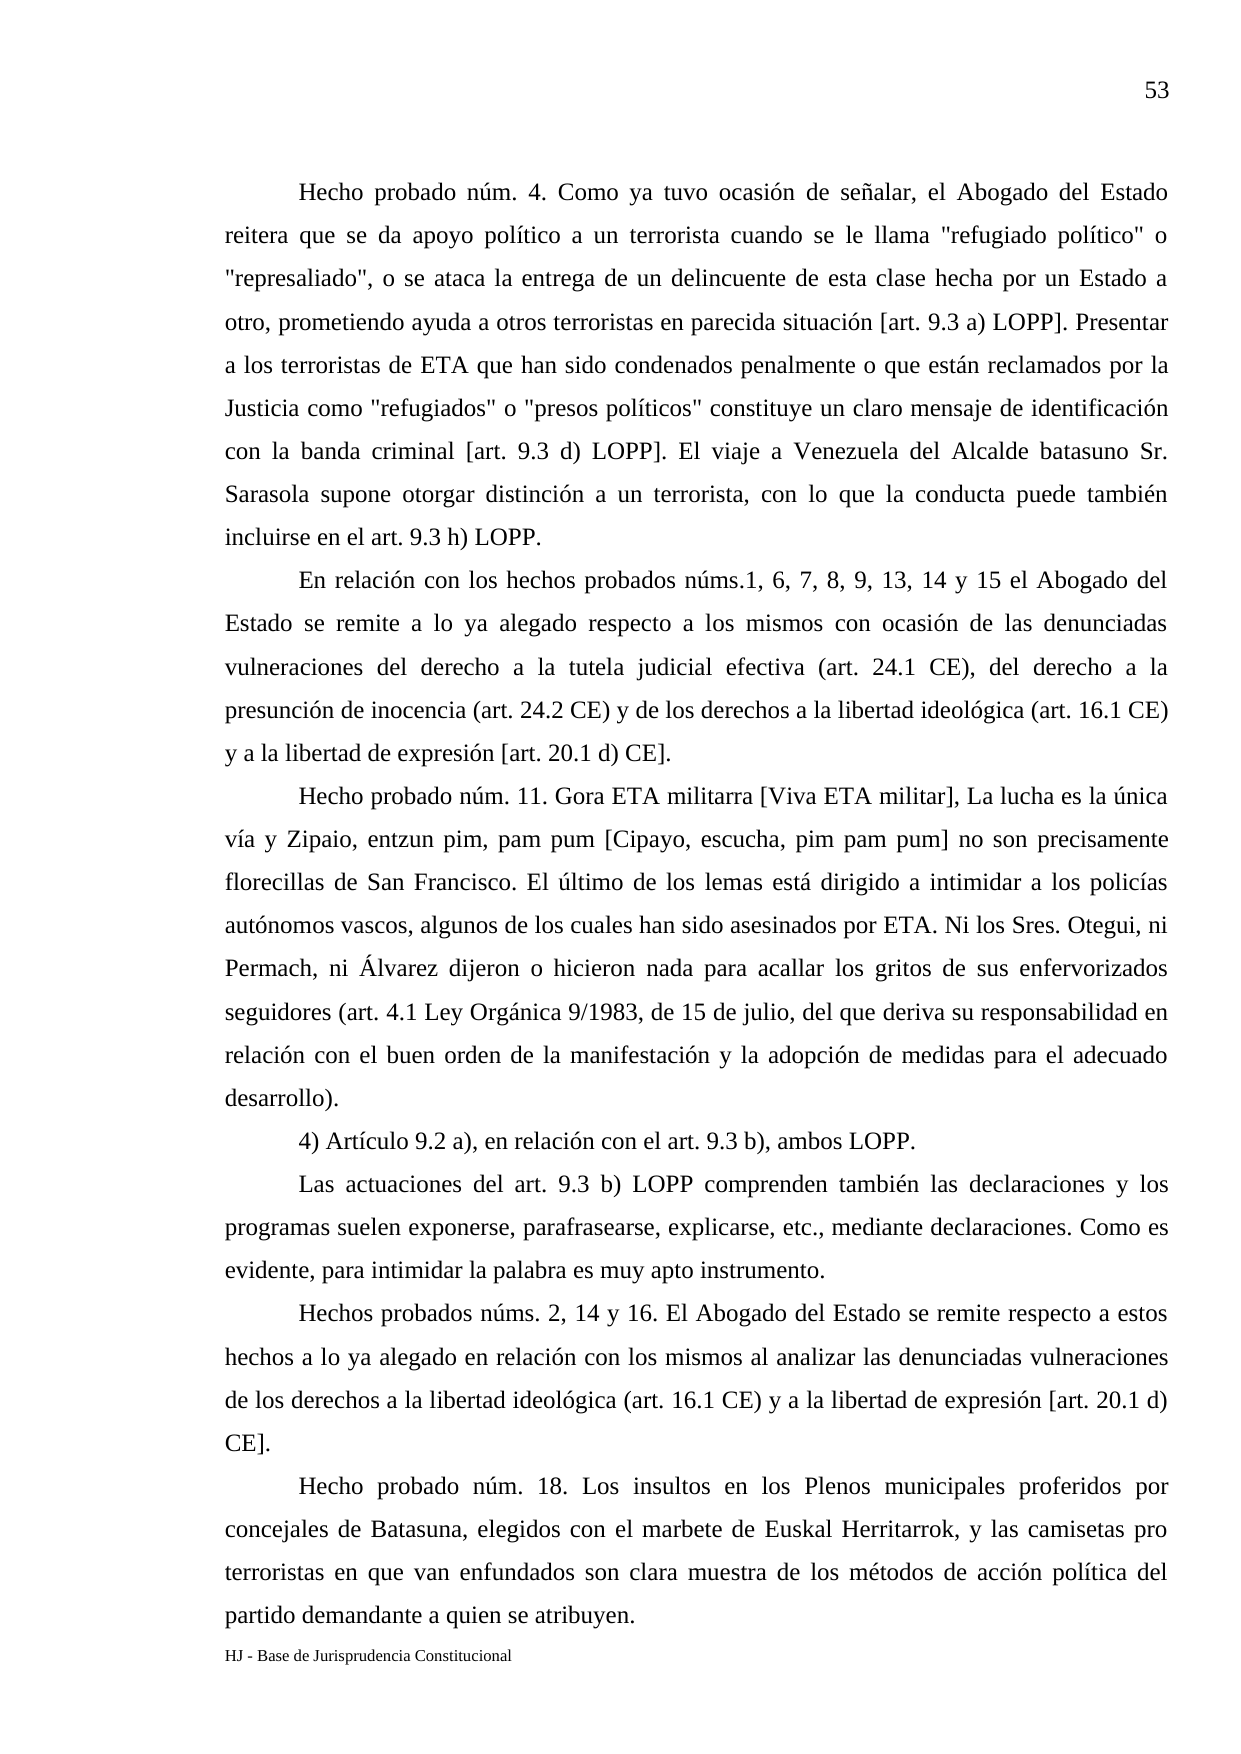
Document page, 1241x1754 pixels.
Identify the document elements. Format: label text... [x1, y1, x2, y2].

text Hecho probado núm. 4. Como ya tuvo ocasión de señalar, el Abogado del Estado reitera que se da apoyo político a un terrorista cuando se le llama "refugiado político" o "represaliado", o se ataca la entrega de un delincuente de esta clase hecha por un Estado a otro, prometiendo ayuda a otros terroristas en parecida situación [art. 9.3 a) LOPP]. Presentar a los terroristas de ETA que han sido condenados penalmente o que están reclamados por la Justicia como "refugiados" o "presos políticos" constituye un claro mensaje de identificación con la banda criminal [art. 9.3 d) LOPP]. El viaje a Venezuela del Alcalde batasuno Sr. Sarasola supone otorgar distinción a un terrorista, con lo que la conducta puede también incluirse en el art. 9.3 h) LOPP. [224, 177, 1169, 551]
text Las actuaciones del art. 9.3 b) LOPP comprenden también las declaraciones y los programas suelen exponerse, parafrasearse, explicarse, etc., mediante declaraciones. Como es evidente, para intimidar la palabra es muy apto instrumento. [224, 1169, 1169, 1284]
text 4) Artículo 9.2 a), en relación con el art. 9.3 b), ambos LOPP. [224, 1126, 1169, 1155]
text Hecho probado núm. 11. Gora ETA militarra [Viva ETA militar], La lucha es la única vía y Zipaio, entzun pim, pam pum [Cipayo, escucha, pim pam pum] no son precisamente florecillas de San Francisco. El último de los lemas está dirigido a intimidar a los policías autónomos vascos, algunos de los cuales han sido asesinados por ETA. Ni los Sres. Otegui, ni Permach, ni Álvarez dijeron o hicieron nada para acallar los gritos de sus enfervorizados seguidores (art. 4.1 Ley Orgánica 9/1983, de 15 de julio, del que deriva su responsabilidad en relación con el buen orden de la manifestación y la adopción de medidas para el adecuado desarrollo). [224, 781, 1169, 1112]
text Hecho probado núm. 18. Los insultos en los Plenos municipales proferidos por concejales de Batasuna, elegidos con el marbete de Euskal Herritarrok, y las camisetas pro terroristas en que van enfundados son clara muestra de los métodos de acción política del partido demandante a quien se atribuyen. [224, 1471, 1169, 1629]
text Hechos probados núms. 2, 14 y 16. El Abogado del Estado se remite respecto a estos hechos a lo ya alegado en relación con los mismos al analizar las denunciadas vulneraciones de los derechos a la libertad ideológica (art. 16.1 CE) y a la libertad de expresión [art. 20.1 d) CE]. [224, 1298, 1169, 1457]
text En relación con los hechos probados núms.1, 6, 7, 8, 9, 13, 14 y 15 el Abogado del Estado se remite a lo ya alegado respecto a los mismos con ocasión de las denunciadas vulneraciones del derecho a la tutela judicial efectiva (art. 24.1 CE), del derecho a la presunción de inocencia (art. 24.2 CE) y de los derechos a la libertad ideológica (art. 16.1 CE) y a la libertad de expresión [art. 20.1 d) CE]. [224, 565, 1169, 767]
